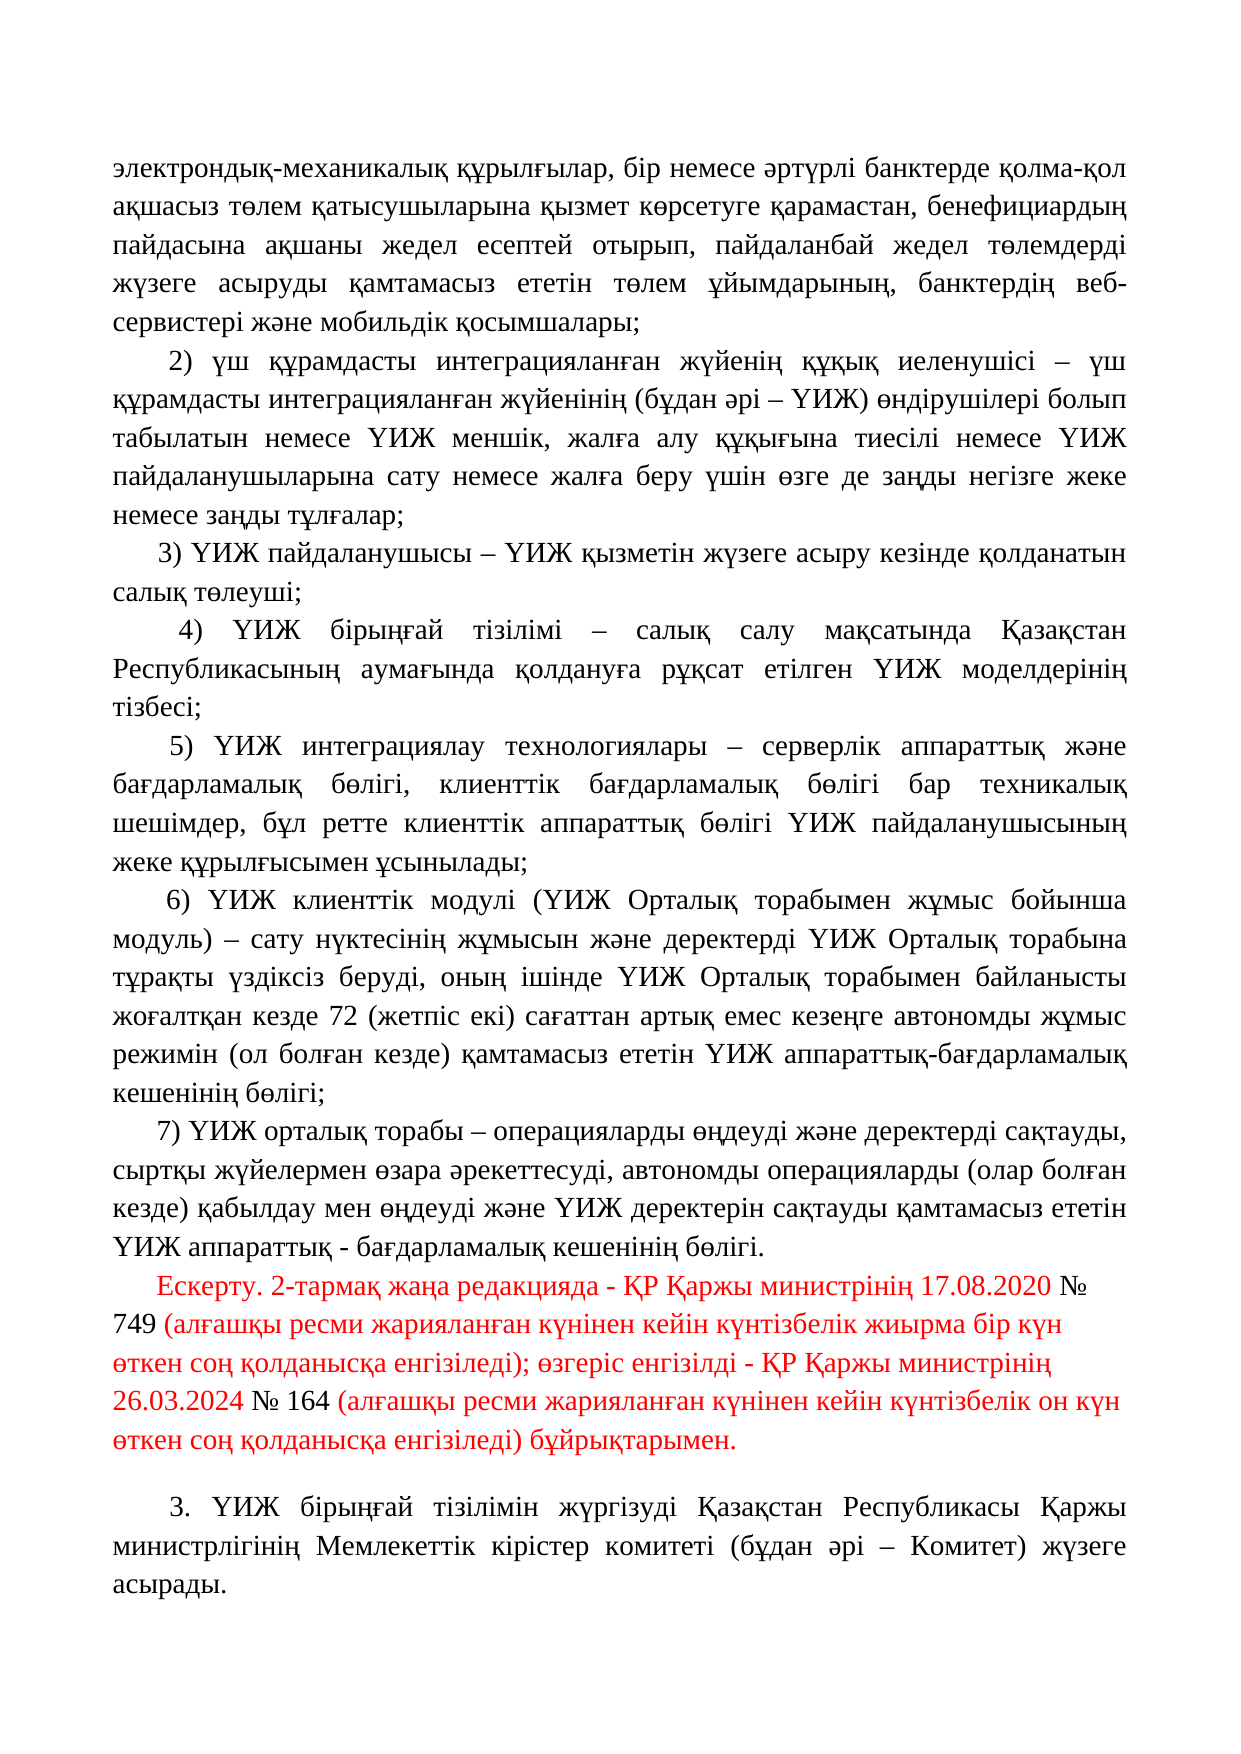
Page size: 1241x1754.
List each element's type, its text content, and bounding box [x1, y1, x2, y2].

text 6) ҮИЖ клиенттік модулі (ҮИЖ Орталық торабымен жұмыс бойынша модуль) – сату нүктесінің жұмысын және деректерді ҮИЖ Орталық торабына тұрақты үздіксіз беруді, оның ішінде ҮИЖ Орталық торабымен байланысты жоғалтқан кезде 72 (жетпіс екі) сағаттан артық емес кезеңге автономды жұмыс режимін (ол болған кезде) қамтамасыз ететін ҮИЖ аппараттық-бағдарламалық кешенінің бөлігі; [112, 882, 1128, 1108]
text 2) үш құрамдасты интеграцияланған жүйенің құқық иеленушісі – үш құрамдасты интеграцияланған жүйенінің (бұдан әрі – ҮИЖ) өндірушілері болып табылатын немесе ҮИЖ меншік, жалға алу құқығына тиесілі немесе ҮИЖ пайдаланушыларына сату немесе жалға беру үшін өзге де заңды негізге жеке немесе заңды тұлғалар; [112, 343, 1128, 530]
text 3) ҮИЖ пайдаланушысы – ҮИЖ қызметін жүзеге асыру кезінде қолданатын салық төлеуші; [112, 535, 1128, 607]
text 5) ҮИЖ интеграциялау технологиялары – серверлік аппараттық және бағдарламалық бөлігі, клиенттік бағдарламалық бөлігі бар техникалық шешімдер, бұл ретте клиенттік аппараттық бөлігі ҮИЖ пайдаланушысының жеке құрылғысымен ұсынылады; [112, 728, 1128, 877]
text 3. ҮИЖ бірыңғай тізілімін жүргізуді Қазақстан Республикасы Қаржы министрлігінің Мемлекеттік кірістер комитеті (бұдан әрі – Комитет) жүзеге асырады. [112, 1489, 1128, 1600]
text 7) ҮИЖ орталық торабы – операцияларды өңдеуді және деректерді сақтауды, сыртқы жүйелермен өзара әрекеттесуді, автономды операцияларды (олар болған кезде) қабылдау мен өңдеуді және ҮИЖ деректерін сақтауды қамтамасыз ететін ҮИЖ аппараттық - бағдарламалық кешенінің бөлігі. [112, 1113, 1128, 1263]
text 4) ҮИЖ бірыңғай тізілімі – салық салу мақсатында Қазақстан Республикасының аумағында қолдануға рұқсат етілген ҮИЖ моделдерінің тізбесі; [112, 612, 1128, 723]
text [112, 150, 1128, 338]
text Ескерту. 2-тармақ жаңа редакцияда - ҚР Қаржы министрінің 17.08.2020 № 749 (алғашқы ресми жарияланған күнінен кейін күнтізбелік жиырма бір күн өткен соң қолданысқа енгізіледі); өзгеріс енгізілді - ҚР Қаржы министрінің 26.03.2024 № 164 (алғашқы ресми жарияланған күнінен кейін күнтізбелік он күн өткен соң қолданысқа енгізіледі) бұйрықтарымен. [112, 1268, 1128, 1486]
